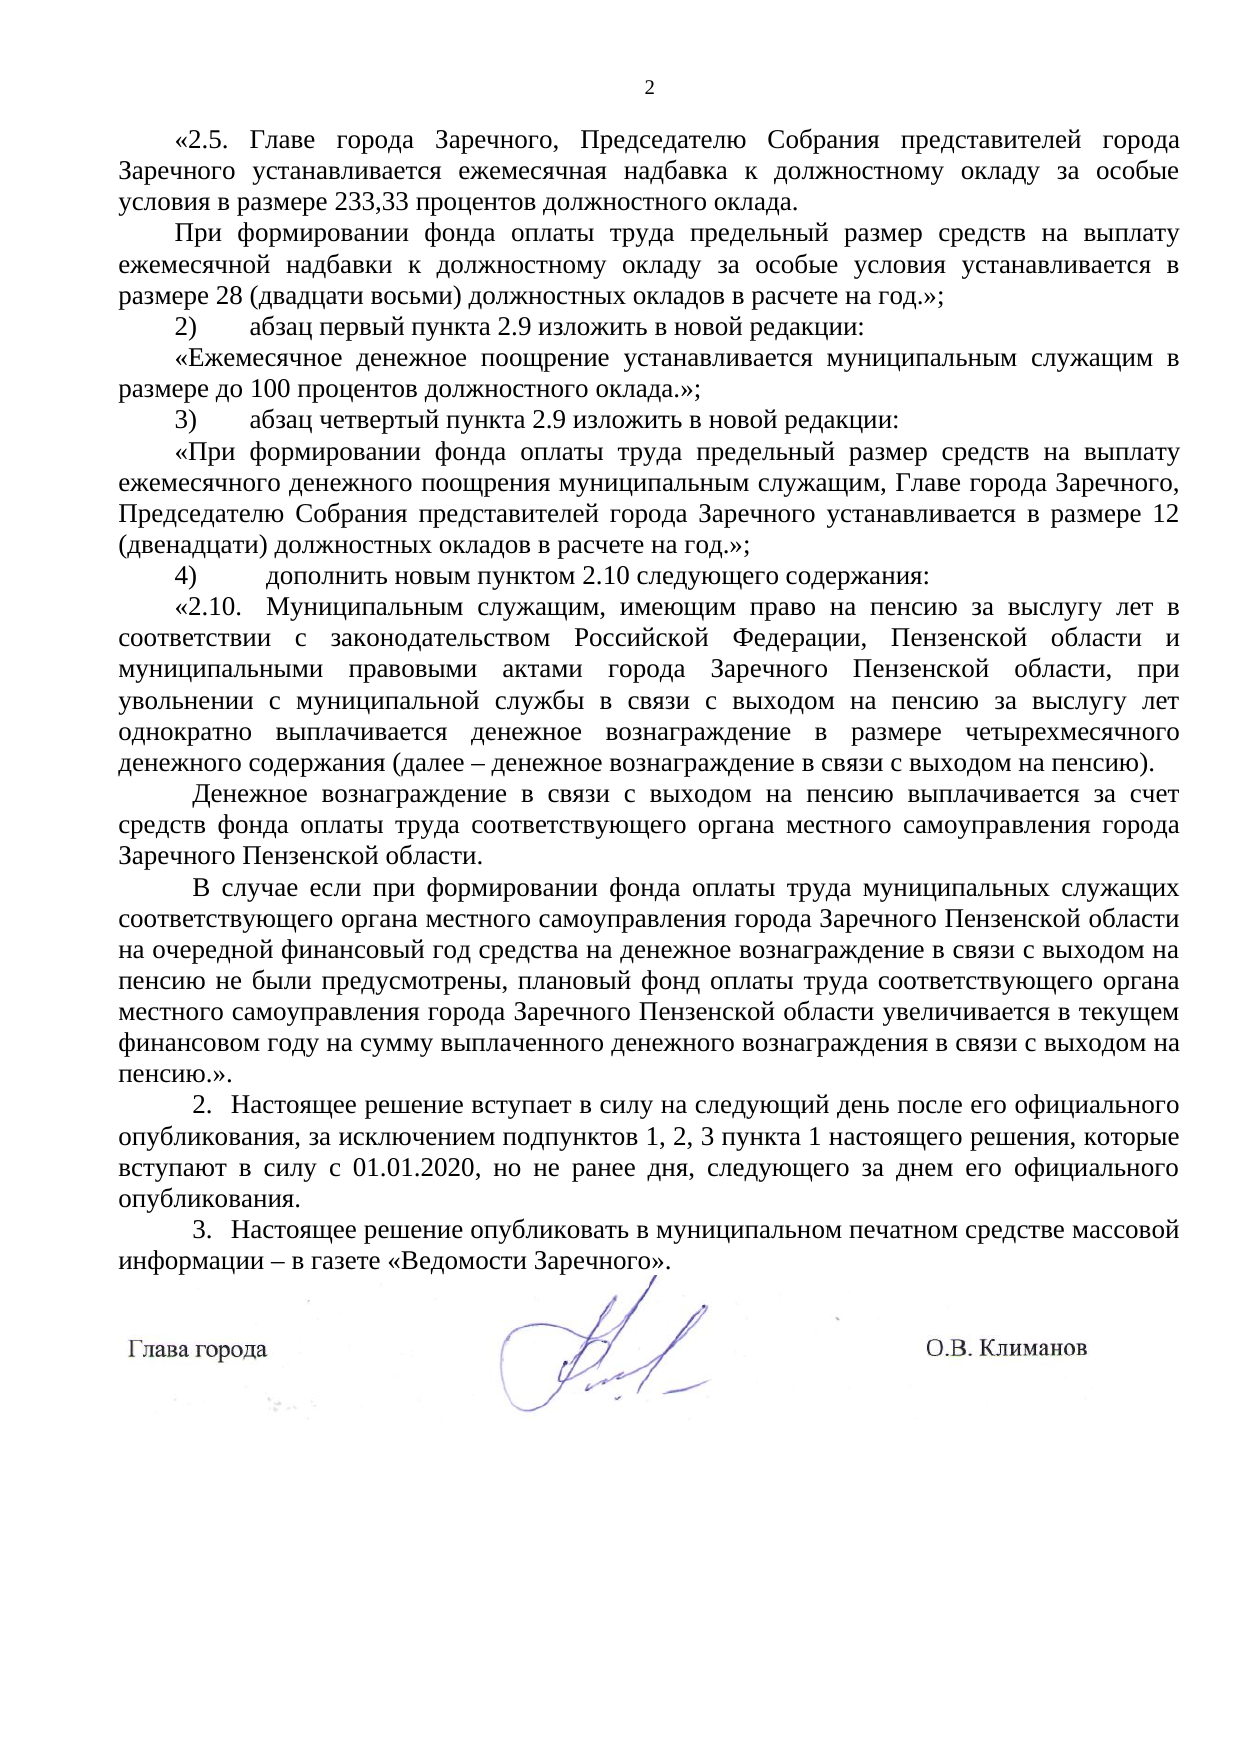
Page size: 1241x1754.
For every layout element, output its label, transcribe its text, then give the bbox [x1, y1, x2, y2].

text Денежное вознаграждение в связи с выходом на пенсию выплачивается за счет средств фонда оплаты труда соответствующего органа местного самоуправления города Заречного Пензенской области. [118, 777, 1181, 871]
picture [118, 1275, 1093, 1420]
text В случае если при формировании фонда оплаты труда муниципальных служащих соответствующего органа местного самоуправления города Заречного Пензенской области на очередной финансовый год средства на денежное вознаграждение в связи с выходом на пенсию не были предусмотрены, плановый фонд оплаты труда соответствующего органа местного самоуправления города Заречного Пензенской области увеличивается в текущем финансовом году на сумму выплаченного денежного вознаграждения в связи с выходом на пенсию.». [118, 871, 1181, 1089]
text «2.5. Главе города Заречного, Председателю Собрания представителей города Заречного устанавливается ежемесячная надбавка к должностному окладу за особые условия в размере 233,33 процентов должностного оклада. [118, 123, 1181, 217]
text 2) абзац первый пункта 2.9 изложить в новой редакции: [118, 310, 1181, 341]
text 3) абзац четвертый пункта 2.9 изложить в новой редакции: [118, 403, 1181, 434]
text «2.10. Муниципальным служащим, имеющим право на пенсию за выслугу лет в соответствии с законодательством Российской Федерации, Пензенской области и муниципальными правовыми актами города Заречного Пензенской области, при увольнении с муниципальной службы в связи с выходом на пенсию за выслугу лет однократно выплачивается денежное вознаграждение в размере четырехмесячного денежного содержания (далее – денежное вознаграждение в связи с выходом на пенсию). [118, 590, 1181, 777]
text 3. Настоящее решение опубликовать в муниципальном печатном средстве массовой информации – в газете «Ведомости Заречного». [118, 1213, 1181, 1276]
text «При формировании фонда оплаты труда предельный размер средств на выплату ежемесячного денежного поощрения муниципальным служащим, Главе города Заречного, Председателю Собрания представителей города Заречного устанавливается в размере 12 (двенадцати) должностных окладов в расчете на год.»; [118, 434, 1181, 559]
text 2. Настоящее решение вступает в силу на следующий день после его официального опубликования, за исключением подпунктов 1, 2, 3 пункта 1 настоящего решения, которые вступают в силу с 01.01.2020, но не ранее дня, следующего за днем его официального опубликования. [118, 1089, 1181, 1213]
text «Ежемесячное денежное поощрение устанавливается муниципальным служащим в размере до 100 процентов должностного оклада.»; [118, 341, 1181, 403]
text 4) дополнить новым пунктом 2.10 следующего содержания: [118, 559, 1181, 590]
text При формировании фонда оплаты труда предельный размер средств на выплату ежемесячной надбавки к должностному окладу за особые условия устанавливается в размере 28 (двадцати восьми) должностных окладов в расчете на год.»; [118, 217, 1181, 310]
